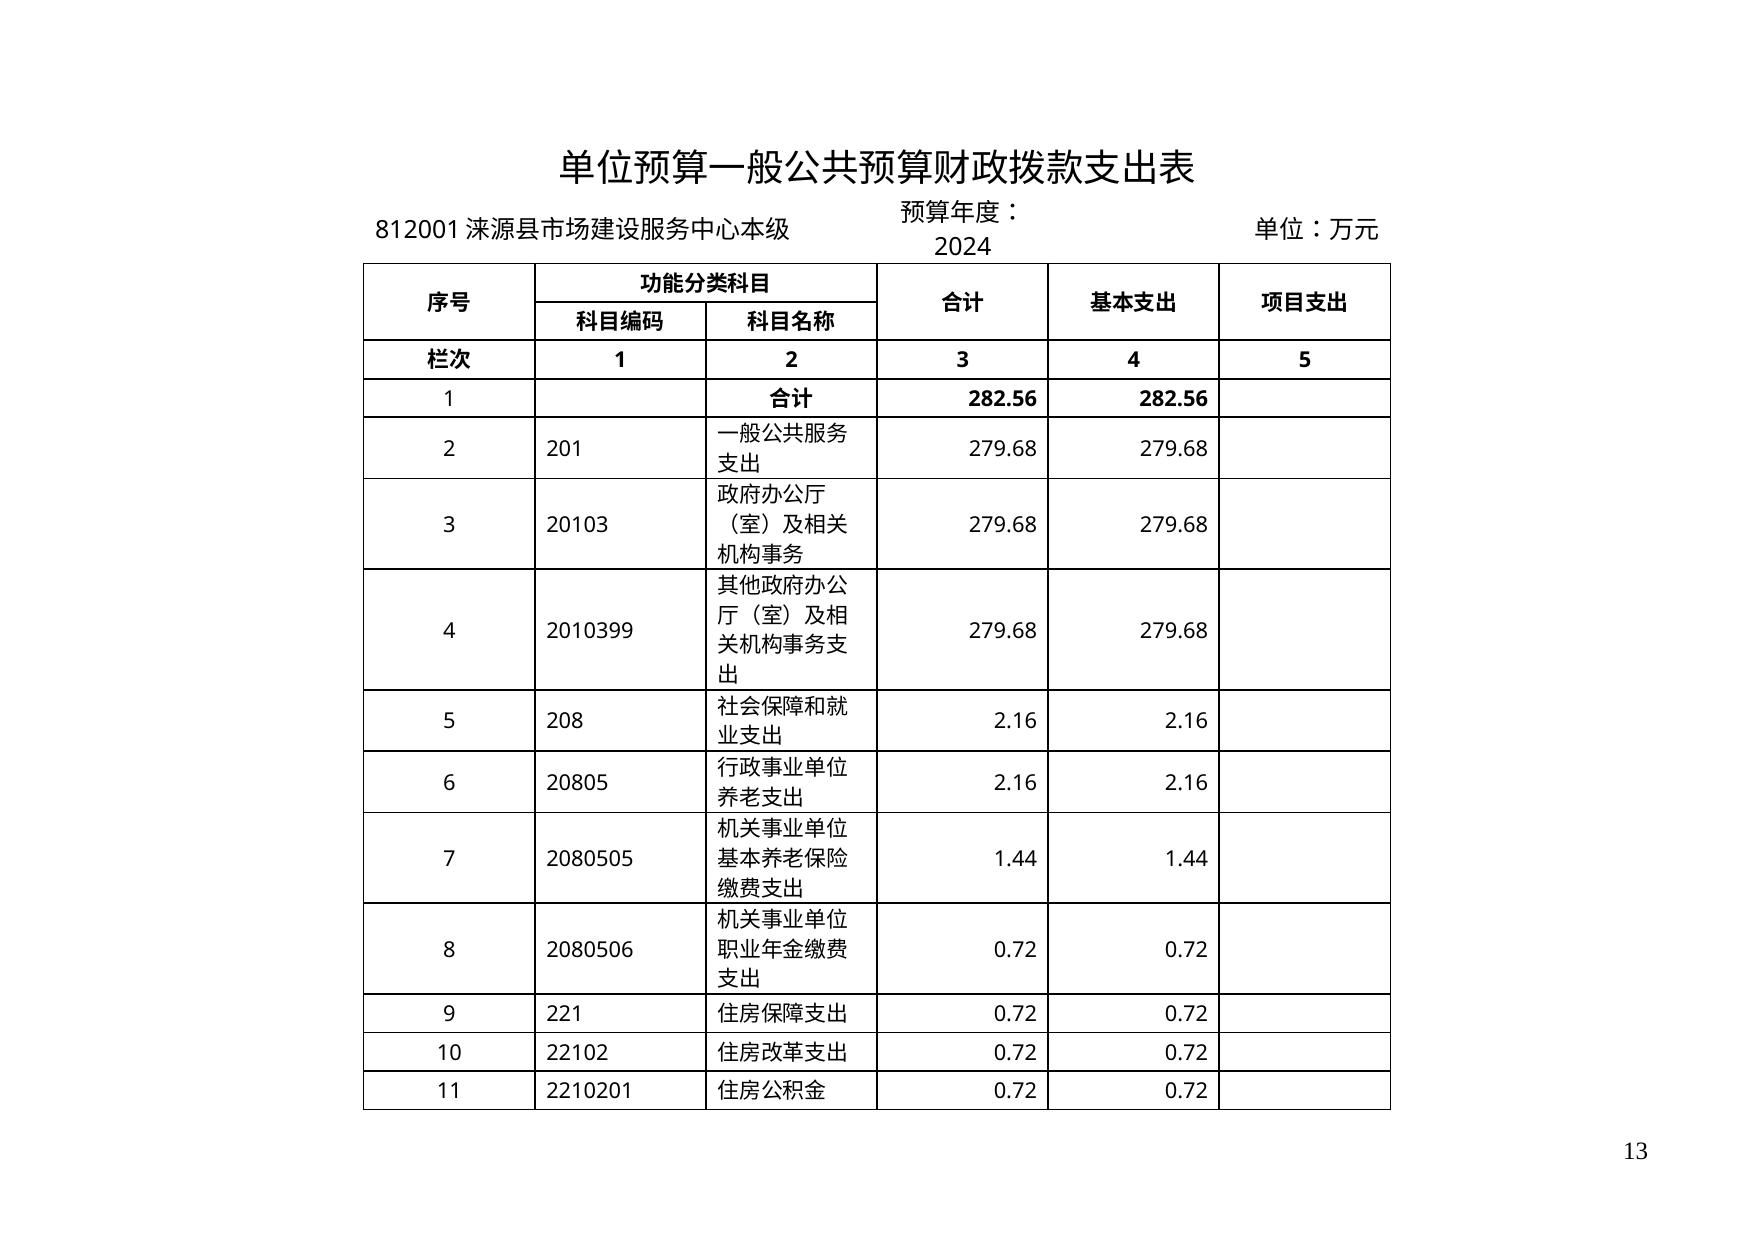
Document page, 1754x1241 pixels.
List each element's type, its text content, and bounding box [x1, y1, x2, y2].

table_cell 2080506 [536, 904, 705, 993]
table_cell 1 [536, 341, 705, 378]
table_cell 11 [364, 1072, 534, 1108]
table_cell 住房公积金 [707, 1072, 876, 1108]
table_cell 住房改革支出 [707, 1033, 876, 1070]
table_cell 基本支出 [1049, 264, 1218, 339]
table_cell 0.72 [878, 995, 1047, 1032]
table_header 预算年度：2024 [878, 195, 1047, 262]
table_cell 3 [364, 479, 534, 568]
table_cell [1220, 1072, 1390, 1108]
table_cell 其他政府办公厅（室）及相关机构事务支出 [707, 570, 876, 689]
table_cell 合计 [878, 264, 1047, 339]
table_cell 279.68 [1049, 570, 1218, 689]
table_header 单位：万元 [1049, 195, 1390, 262]
table_cell 序号 [364, 264, 534, 339]
table_cell 项目支出 [1220, 264, 1390, 339]
table_cell 282.56 [1049, 380, 1218, 416]
table_cell 2.16 [1049, 691, 1218, 750]
table_cell 5 [364, 691, 534, 750]
table_cell [1220, 1033, 1390, 1070]
table_cell [1220, 479, 1390, 568]
table_cell 一般公共服务支出 [707, 418, 876, 477]
table_cell 2.16 [878, 752, 1047, 811]
table_cell 9 [364, 995, 534, 1032]
table_cell 机关事业单位基本养老保险缴费支出 [707, 813, 876, 902]
table_cell 合计 [707, 380, 876, 416]
table_cell [536, 380, 705, 416]
table_cell 20103 [536, 479, 705, 568]
table_cell 208 [536, 691, 705, 750]
table_cell 2 [707, 341, 876, 378]
table_cell [1220, 752, 1390, 811]
table_cell [1220, 691, 1390, 750]
table_cell 2.16 [1049, 752, 1218, 811]
table_header 812001涞源县市场建设服务中心本级 [364, 195, 876, 262]
table_cell 功能分类科目 [536, 264, 876, 301]
table_cell 0.72 [878, 904, 1047, 993]
table_cell 1.44 [878, 813, 1047, 902]
table_cell [1220, 418, 1390, 477]
table_cell 279.68 [878, 570, 1047, 689]
table_cell 机关事业单位职业年金缴费支出 [707, 904, 876, 993]
table_cell 8 [364, 904, 534, 993]
table_cell 20805 [536, 752, 705, 811]
table_cell 住房保障支出 [707, 995, 876, 1032]
table_cell 栏次 [364, 341, 534, 378]
table_cell 282.56 [878, 380, 1047, 416]
table_cell [1220, 813, 1390, 902]
table_cell 4 [364, 570, 534, 689]
table_cell 0.72 [878, 1033, 1047, 1070]
table_cell 279.68 [1049, 418, 1218, 477]
table_cell 2210201 [536, 1072, 705, 1108]
table_cell 221 [536, 995, 705, 1032]
table_cell 科目编码 [536, 303, 705, 339]
table_cell 政府办公厅（室）及相关机构事务 [707, 479, 876, 568]
table_cell 0.72 [1049, 1033, 1218, 1070]
table_cell 279.68 [878, 418, 1047, 477]
table_cell 行政事业单位养老支出 [707, 752, 876, 811]
table_cell 科目名称 [707, 303, 876, 339]
table_cell 2010399 [536, 570, 705, 689]
table_cell 2080505 [536, 813, 705, 902]
table_cell 5 [1220, 341, 1390, 378]
table_cell 0.72 [1049, 1072, 1218, 1108]
text 单位预算一般公共预算财政拨款支出表 [106, 142, 1648, 193]
table_cell 1.44 [1049, 813, 1218, 902]
table_cell 7 [364, 813, 534, 902]
table_cell 6 [364, 752, 534, 811]
table_cell 201 [536, 418, 705, 477]
table_cell 279.68 [1049, 479, 1218, 568]
table_cell [1220, 904, 1390, 993]
table_cell 2 [364, 418, 534, 477]
table_cell 10 [364, 1033, 534, 1070]
table_cell 1 [364, 380, 534, 416]
table_cell [1220, 380, 1390, 416]
table_cell 3 [878, 341, 1047, 378]
table_cell [1220, 570, 1390, 689]
table_cell 22102 [536, 1033, 705, 1070]
table_cell 0.72 [1049, 995, 1218, 1032]
table_cell 社会保障和就业支出 [707, 691, 876, 750]
table_cell 279.68 [878, 479, 1047, 568]
table_cell [1220, 995, 1390, 1032]
table_cell 0.72 [878, 1072, 1047, 1108]
table_cell 4 [1049, 341, 1218, 378]
table_cell 2.16 [878, 691, 1047, 750]
table_cell 0.72 [1049, 904, 1218, 993]
